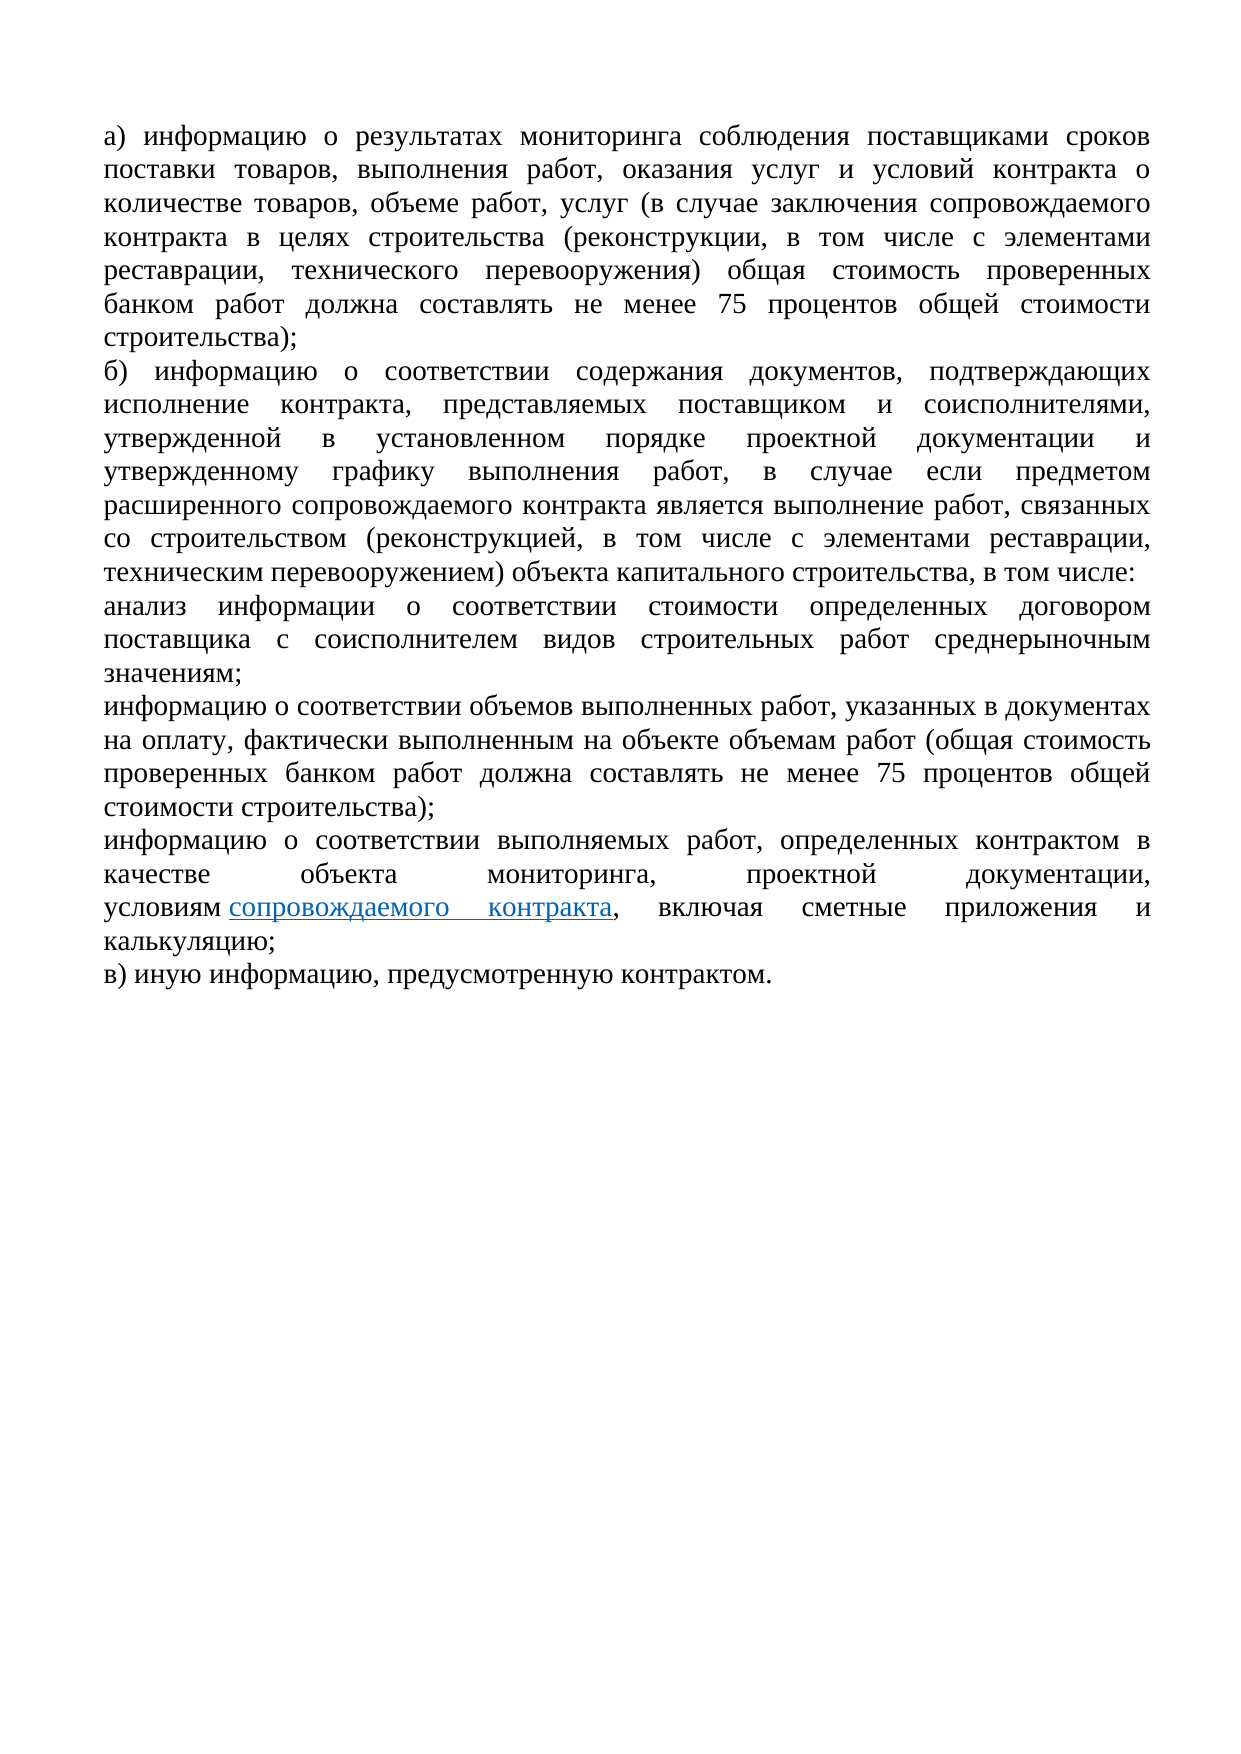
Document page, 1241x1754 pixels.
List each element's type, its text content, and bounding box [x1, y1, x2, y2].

text а) информацию о результатах мониторинга соблюдения поставщиками сроков поставки товаров, выполнения работ, оказания услуг и условий контракта о количестве товаров, объеме работ, услуг (в случае заключения сопровождаемого контракта в целях строительства (реконструкции, в том числе с элементами реставрации, технического перевооружения) общая стоимость проверенных банком работ должна составлять не менее 75 процентов общей стоимости строительства); [103, 118, 1152, 353]
text б) информацию о соответствии содержания документов, подтверждающих исполнение контракта, представляемых поставщиком и соисполнителями, утвержденной в установленном порядке проектной документации и утвержденному графику выполнения работ, в случае если предметом расширенного сопровождаемого контракта является выполнение работ, связанных со строительством (реконструкцией, в том числе с элементами реставрации, техническим перевооружением) объекта капитального строительства, в том числе: [103, 353, 1152, 588]
text информацию о соответствии объемов выполненных работ, указанных в документах на оплату, фактически выполненным на объекте объемам работ (общая стоимость проверенных банком работ должна составлять не менее 75 процентов общей стоимости строительства); [103, 688, 1152, 822]
text информацию о соответствии выполняемых работ, определенных контрактом в качестве объекта мониторинга, проектной документации, условиям сопровождаемого контракта, включая сметные приложения и калькуляцию; [103, 822, 1152, 957]
text в) иную информацию, предусмотренную контрактом. [103, 957, 1152, 990]
text анализ информации о соответствии стоимости определенных договором поставщика с соисполнителем видов строительных работ среднерыночным значениям; [103, 588, 1152, 688]
